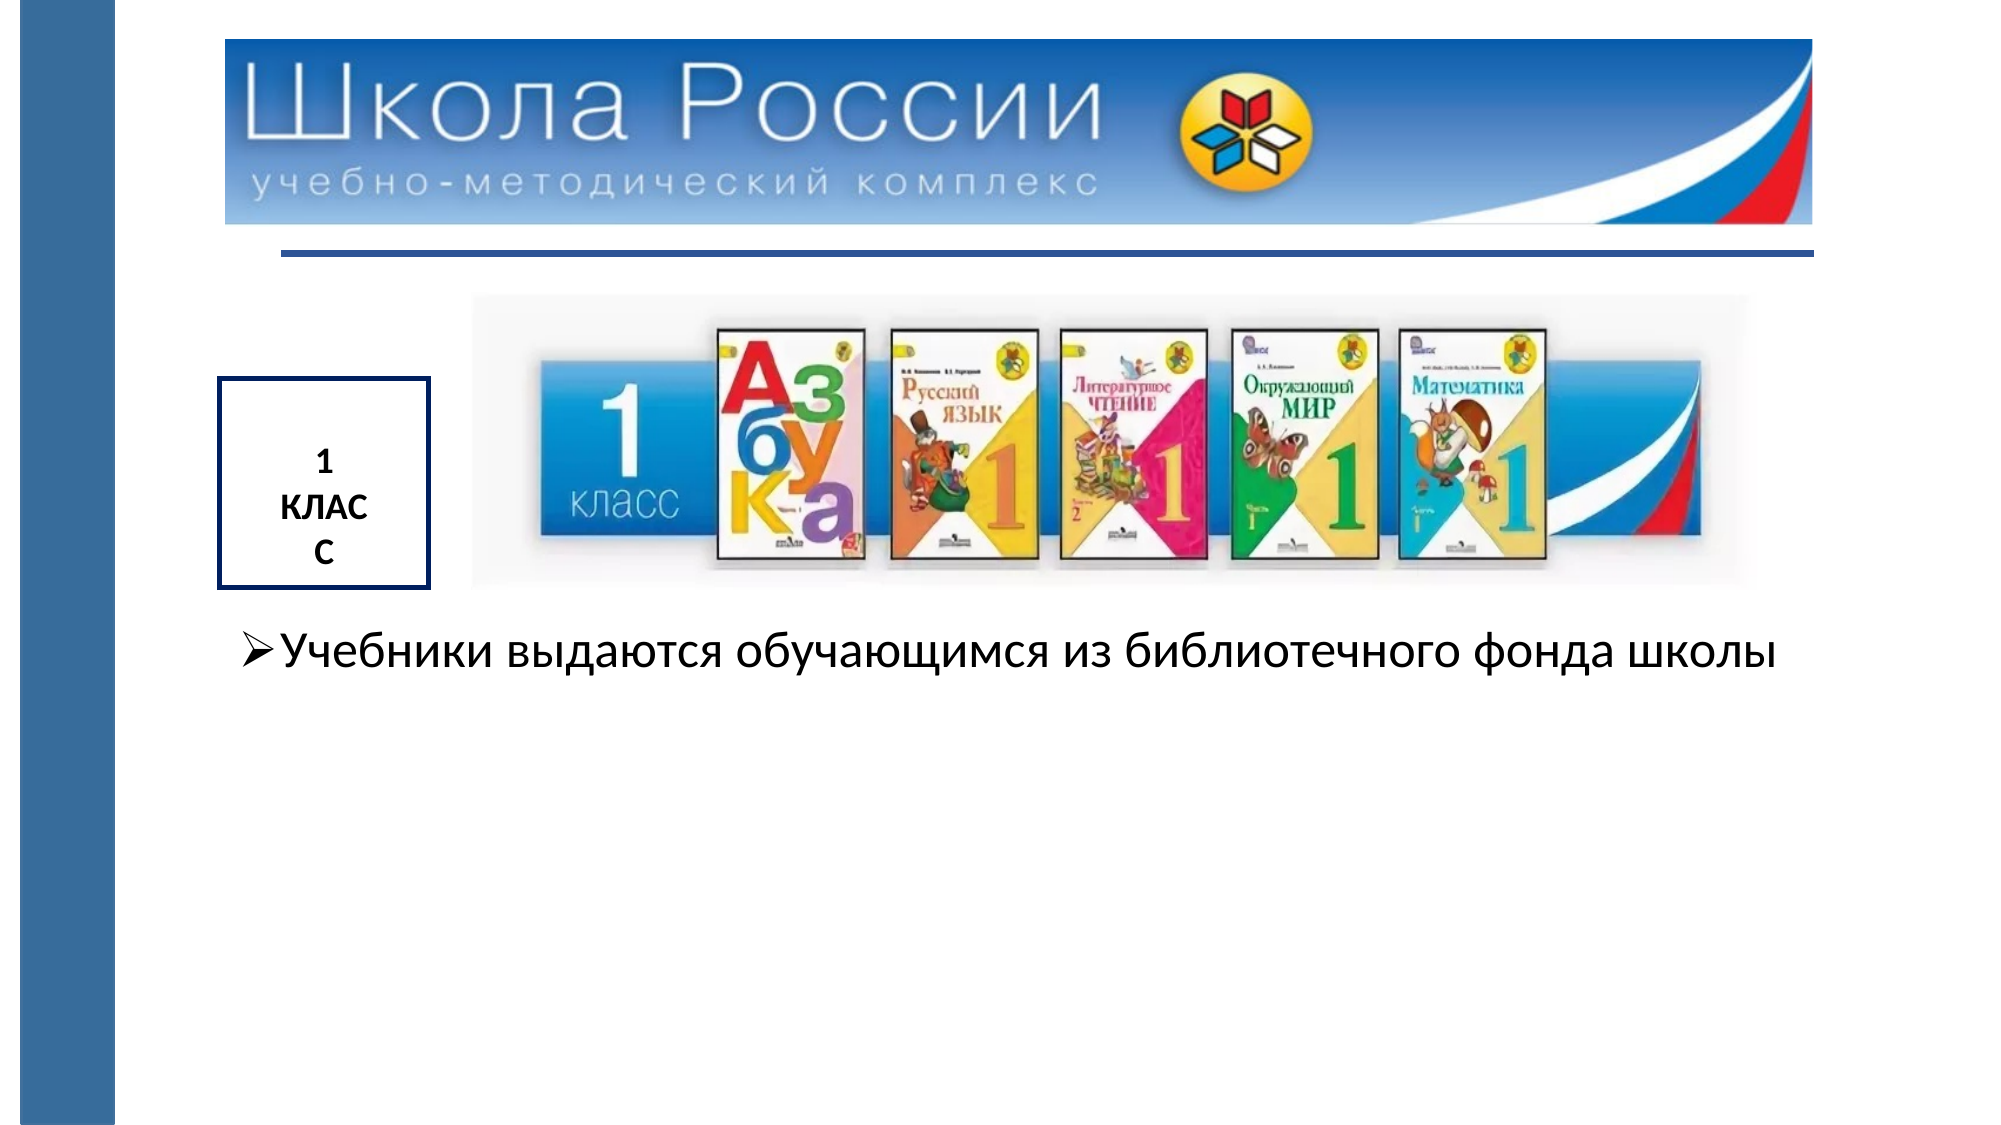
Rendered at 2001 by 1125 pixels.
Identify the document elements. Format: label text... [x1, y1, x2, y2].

picture [471, 292, 1758, 590]
picture [225, 39, 1813, 227]
list Учебники выдаются обучающимся из библиотечного фонда школы [238, 617, 1912, 681]
